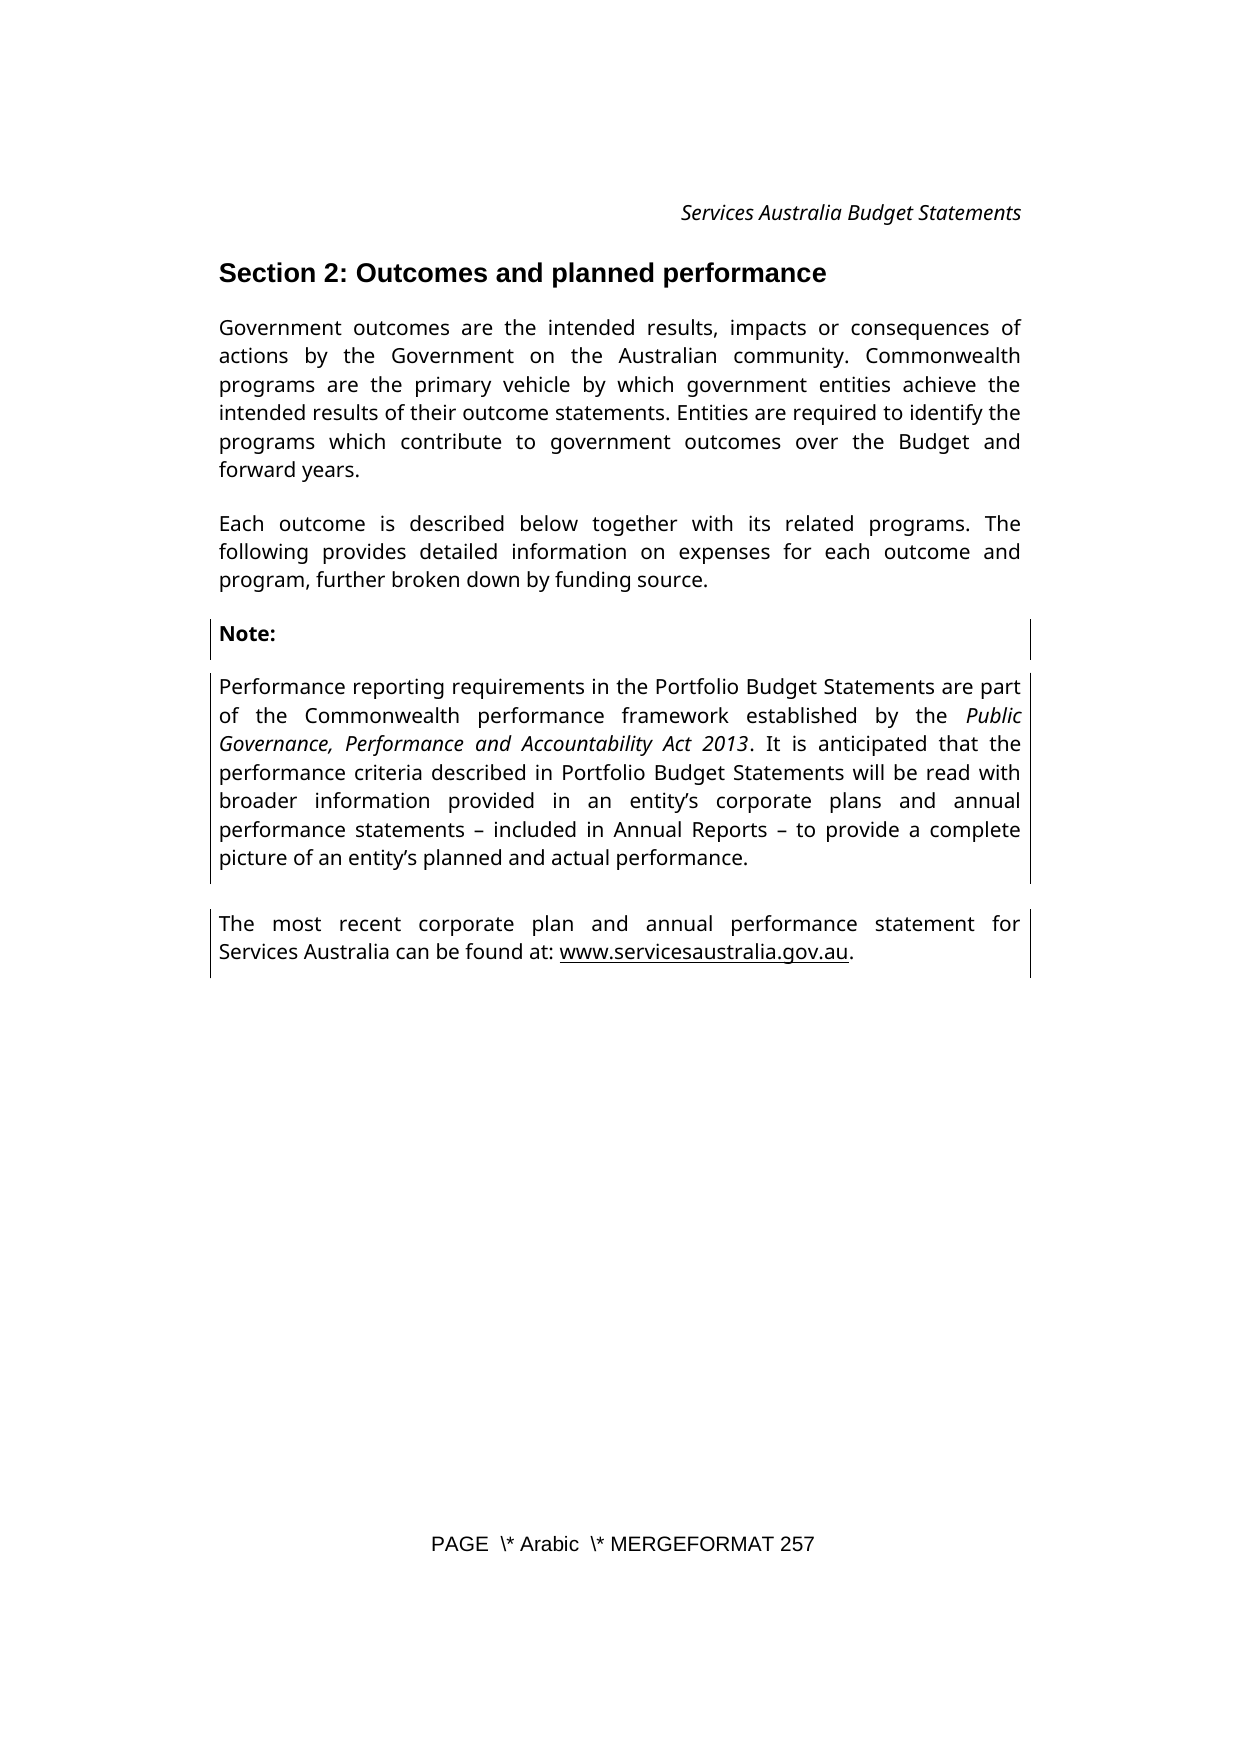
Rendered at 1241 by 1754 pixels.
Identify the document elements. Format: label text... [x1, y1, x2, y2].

text Note: [211, 619, 1030, 660]
text The most recent corporate plan and annual performance statement for Services Australia can be found at: www.servicesaustralia.gov.au. [211, 909, 1030, 978]
subtitle Section 2: Outcomes and planned performance [218, 257, 1022, 288]
text Government outcomes are the intended results, impacts or consequences of actions by the Government on the Australian community. Commonwealth programs are the primary vehicle by which government entities achieve the intended results of their outcome statements. Entities are required to identify the programs which contribute to government outcomes over the Budget and forward years. [218, 313, 1022, 484]
text Each outcome is described below together with its related programs. The following provides detailed information on expenses for each outcome and program, further broken down by funding source. [218, 509, 1022, 594]
text Performance reporting requirements in the Portfolio Budget Statements are part of the Commonwealth performance framework established by the Public Governance, Performance and Accountability Act 2013. It is anticipated that the performance criteria described in Portfolio Budget Statements will be read with broader information provided in an entity’s corporate plans and annual performance statements – included in Annual Reports – to provide a complete picture of an entity’s planned and actual performance. [210, 672, 1030, 884]
